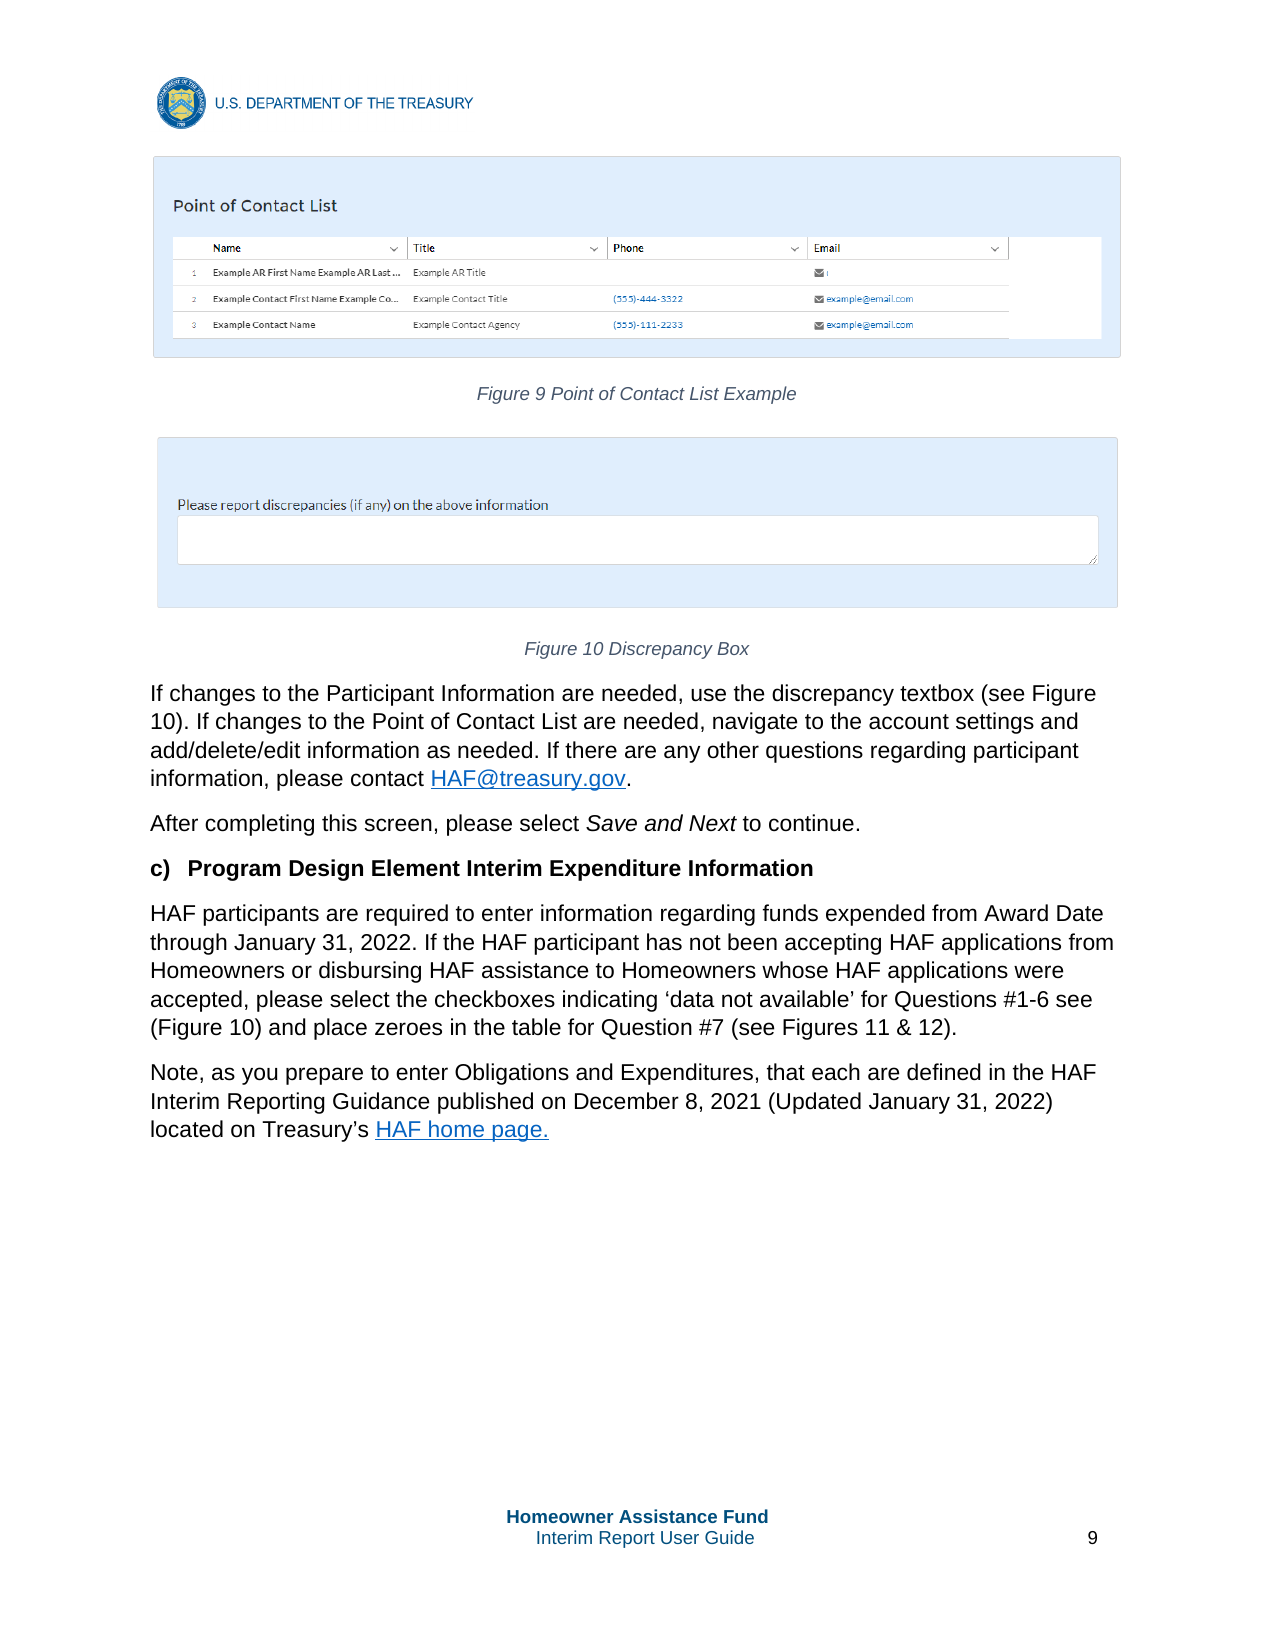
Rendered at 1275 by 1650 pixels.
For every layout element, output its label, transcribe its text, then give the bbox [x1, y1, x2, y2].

picture [150, 150, 1125, 364]
text If changes to the Participant Information are needed, use the discrepancy textbox (see Figure 10). If changes to the Point of Contact List are needed, navigate to the account settings and add/delete/edit information as needed. If there are any other questions regarding participant information, please contact HAF@treasury.gov. [150, 680, 1125, 791]
text After completing this screen, please select Save and Next to continue. [150, 810, 1125, 837]
picture [150, 425, 1125, 619]
text Note, as you prepare to enter Obligations and Expenditures, that each are defined in the HAF Interim Reporting Guidance published on December 8, 2021 (Updated January 31, 2022) located on Treasury’s HAF home page. [150, 1059, 1125, 1142]
picture [150, 75, 476, 132]
subtitle Program Design Element Interim Expenditure Information [150, 855, 1125, 882]
text HAF participants are required to enter information regarding funds expended from Award Date through January 31, 2022. If the HAF participant has not been accepting HAF applications from Homeowners or disbursing HAF assistance to Homeowners whose HAF applications were accepted, please select the checkboxes indicating ‘data not available’ for Questions #1-6 see (Figure 10) and place zeroes in the table for Question #7 (see Figures 11 & 12). [150, 900, 1125, 1041]
